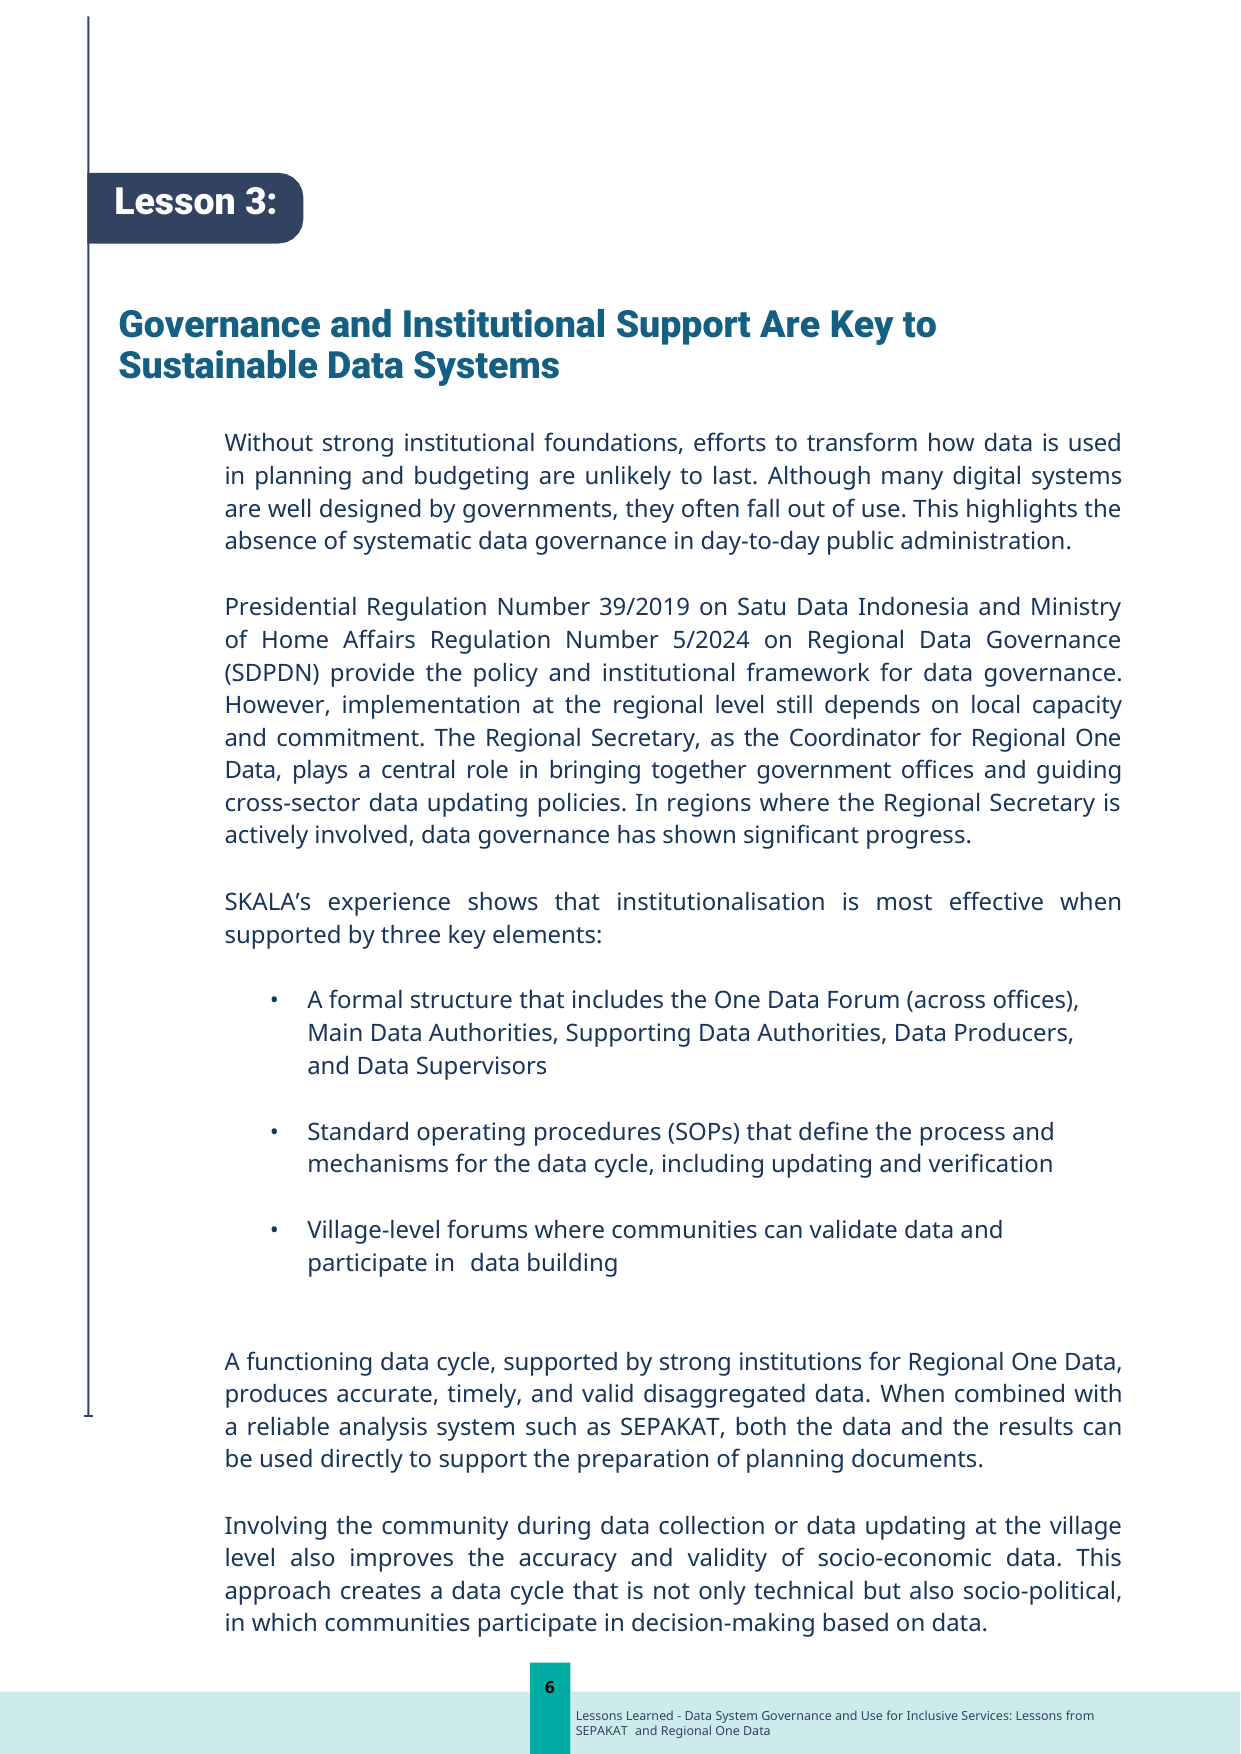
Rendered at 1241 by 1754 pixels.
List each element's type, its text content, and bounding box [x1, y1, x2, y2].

list A formal structure that includes the One Data Forum (across offices), Main Data Authorities, Supporting Data Authorities, Data Producers, and Data Supervisors [269, 983, 1122, 1081]
subtitle Governance and Institutional Support Are Key to Sustainable Data Systems [118, 304, 1062, 388]
text Involving the community during data collection or data updating at the village level also improves the accuracy and validity of socio-economic data. This approach creates a data cycle that is not only technical but also socio-political, in which communities participate in decision-making based on data. [224, 1508, 1122, 1639]
text Without strong institutional foundations, efforts to transform how data is used in planning and budgeting are unlikely to last. Although many digital systems are well designed by governments, they often fall out of use. This highlights the absence of systematic data governance in day-to-day public administration. [224, 426, 1123, 557]
text SKALA’s experience shows that institutionalisation is most effective when supported by three key elements: [224, 885, 1122, 950]
text Presidential Regulation Number 39/2019 on Satu Data Indonesia and Ministry of Home Affairs Regulation Number 5/2024 on Regional Data Governance (SDPDN) provide the policy and institutional framework for data governance. However, implementation at the regional level still depends on local capacity and commitment. The Regional Secretary, as the Coordinator for Regional One Data, plays a central role in bringing together government offices and guiding cross-sector data updating policies. In regions where the Regional Secretary is actively involved, data governance has shown significant progress. [224, 590, 1122, 851]
list Standard operating procedures (SOPs) that define the process and mechanisms for the data cycle, including updating and verification [269, 1114, 1122, 1179]
list Village-level forums where communities can validate data and participate in data building [269, 1213, 1122, 1278]
text A functioning data cycle, supported by strong institutions for Regional One Data, produces accurate, timely, and valid disaggregated data. When combined with a reliable analysis system such as SEPAKAT, both the data and the results can be used directly to support the preparation of planning documents. [224, 1344, 1123, 1475]
